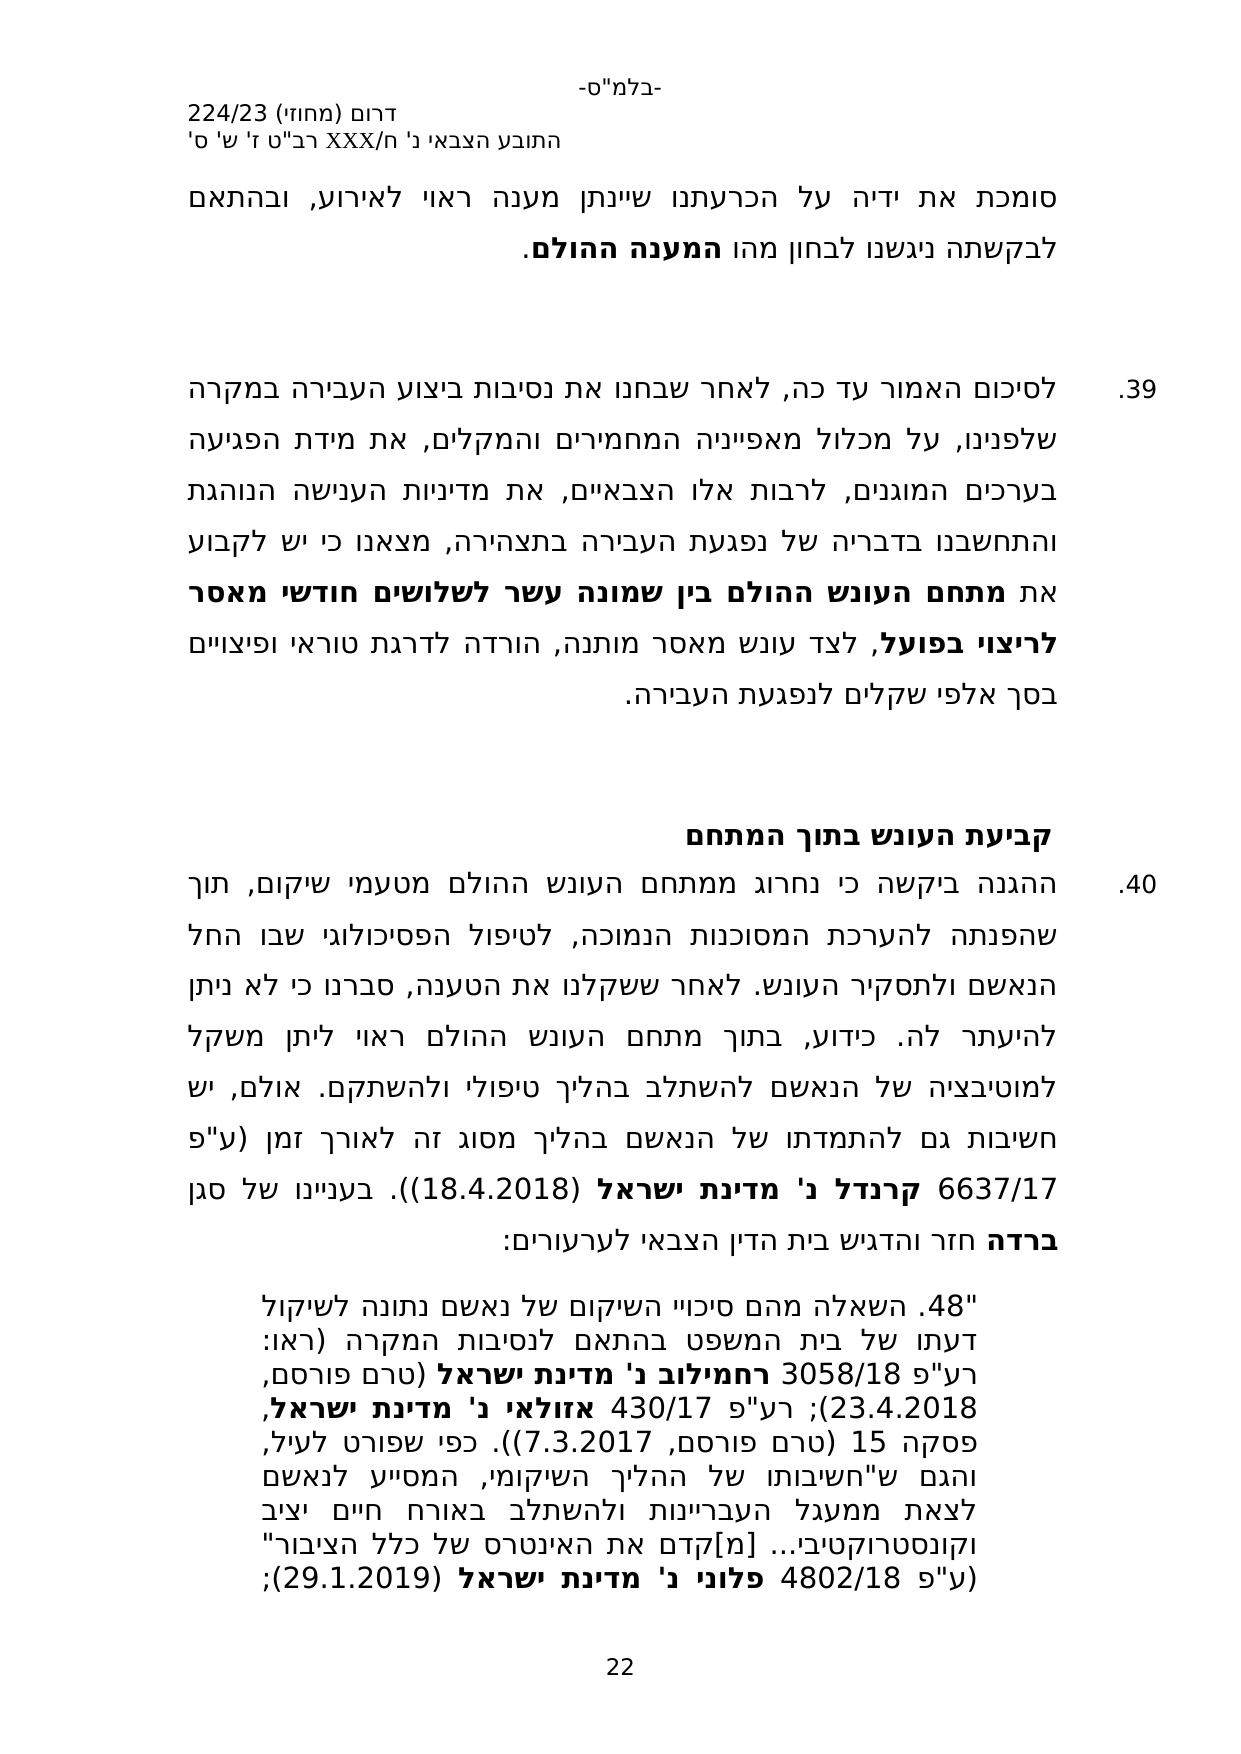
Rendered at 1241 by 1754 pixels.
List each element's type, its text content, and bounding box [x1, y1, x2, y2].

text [261, 1289, 978, 1595]
list לסיכום האמור עד כה, לאחר שבחנו את נסיבות ביצוע העבירה במקרה שלפנינו, על מכלול מאפייניה המחמירים והמקלים, את מידת הפגיעה בערכים המוגנים, לרבות אלו הצבאיים, את מדיניות הענישה הנוהגת והתחשבנו בדבריה של נפגעת העבירה בתצהירה, מצאנו כי יש לקבוע את מתחם העונש ההולם בין שמונה עשר לשלושים חודשי מאסר לריצוי בפועל, לצד עונש מאסר מותנה, הורדה לדרגת טוראי ופיצויים בסך אלפי שקלים לנפגעת העבירה. [187, 372, 1117, 711]
subtitle קביעת העונש בתוך המתחם [187, 818, 1053, 852]
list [187, 180, 1117, 265]
list ההגנה ביקשה כי נחרוג ממתחם העונש ההולם מטעמי שיקום, תוך שהפנתה להערכת המסוכנות הנמוכה, לטיפול הפסיכולוגי שבו החל הנאשם ולתסקיר העונש. לאחר ששקלנו את הטענה, סברנו כי לא ניתן להיעתר לה. כידוע, בתוך מתחם העונש ההולם ראוי ליתן משקל למוטיבציה של הנאשם להשתלב בהליך טיפולי ולהשתקם. אולם, יש חשיבות גם להתמדתו של הנאשם בהליך מסוג זה לאורך זמן (ע"פ 6637/17 קרנדל נ' מדינת ישראל (18.4.2018)). בעניינו של סגן ברדה חזר והדגיש בית הדין הצבאי לערעורים: [187, 867, 1117, 1257]
